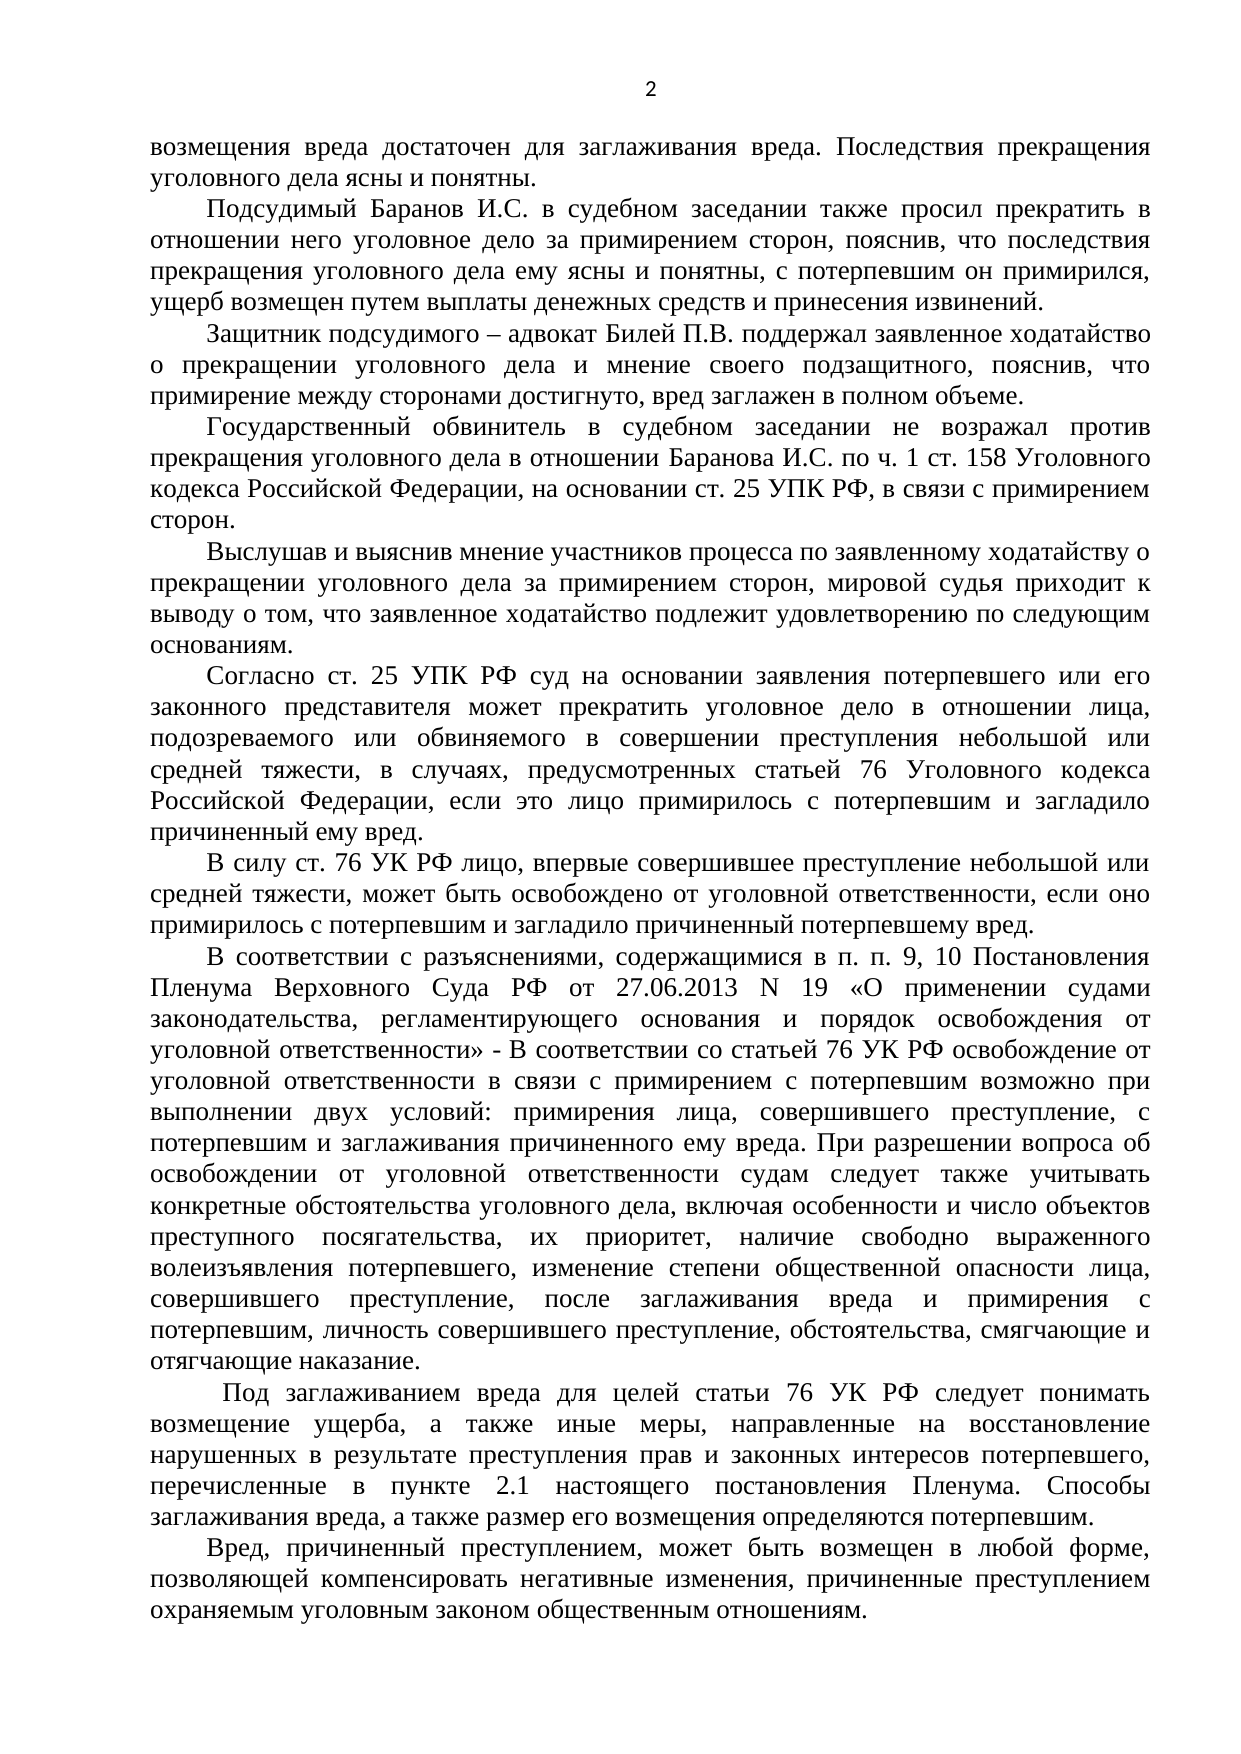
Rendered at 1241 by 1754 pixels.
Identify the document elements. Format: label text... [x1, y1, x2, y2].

text Под заглаживанием вреда для целей статьи 76 УК РФ следует понимать возмещение ущерба, а также иные меры, направленные на восстановление нарушенных в результате преступления прав и законных интересов потерпевшего, перечисленные в пункте 2.1 настоящего постановления Пленума. Способы заглаживания вреда, а также размер его возмещения определяются потерпевшим. [150, 1376, 1152, 1531]
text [150, 130, 1152, 192]
text Подсудимый Баранов И.С. в судебном заседании также просил прекратить в отношении него уголовное дело за примирением сторон, пояснив, что последствия прекращения уголовного дела ему ясны и понятны, с потерпевшим он примирился, ущерб возмещен путем выплаты денежных средств и принесения извинений. [150, 192, 1152, 317]
text Государственный обвинитель в судебном заседании не возражал против прекращения уголовного дела в отношении Баранова И.С. по ч. 1 ст. 158 Уголовного кодекса Российской Федерации, на основании ст. 25 УПК РФ, в связи с примирением сторон. [150, 410, 1152, 535]
text В соответствии с разъяснениями, содержащимися в п. п. 9, 10 Постановления Пленума Верховного Суда РФ от 27.06.2013 N 19 «О применении судами законодательства, регламентирующего основания и порядок освобождения от уголовной ответственности» - В соответствии со статьей 76 УК РФ освобождение от уголовной ответственности в связи с примирением с потерпевшим возможно при выполнении двух условий: примирения лица, совершившего преступление, с потерпевшим и заглаживания причиненного ему вреда. При разрешении вопроса об освобождении от уголовной ответственности судам следует также учитывать конкретные обстоятельства уголовного дела, включая особенности и число объектов преступного посягательства, их приоритет, наличие свободно выраженного волеизъявления потерпевшего, изменение степени общественной опасности лица, совершившего преступление, после заглаживания вреда и примирения с потерпевшим, личность совершившего преступление, обстоятельства, смягчающие и отягчающие наказание. [150, 939, 1152, 1376]
text Выслушав и выяснив мнение участников процесса по заявленному ходатайству о прекращении уголовного дела за примирением сторон, мировой судья приходит к выводу о том, что заявленное ходатайство подлежит удовлетворению по следующим основаниям. [150, 535, 1152, 659]
text Вред, причиненный преступлением, может быть возмещен в любой форме, позволяющей компенсировать негативные изменения, причиненные преступлением охраняемым уголовным законом общественным отношениям. [150, 1531, 1152, 1625]
text В силу ст. 76 УК РФ лицо, впервые совершившее преступление небольшой или средней тяжести, может быть освобождено от уголовной ответственности, если оно примирилось с потерпевшим и загладило причиненный потерпевшему вред. [150, 846, 1152, 939]
text Защитник подсудимого – адвокат Билей П.В. поддержал заявленное ходатайство о прекращении уголовного дела и мнение своего подзащитного, пояснив, что примирение между сторонами достигнуто, вред заглажен в полном объеме. [150, 317, 1152, 410]
text Согласно ст. 25 УПК РФ суд на основании заявления потерпевшего или его законного представителя может прекратить уголовное дело в отношении лица, подозреваемого или обвиняемого в совершении преступления небольшой или средней тяжести, в случаях, предусмотренных статьей 76 Уголовного кодекса Российской Федерации, если это лицо примирилось с потерпевшим и загладило причиненный ему вред. [150, 659, 1152, 846]
